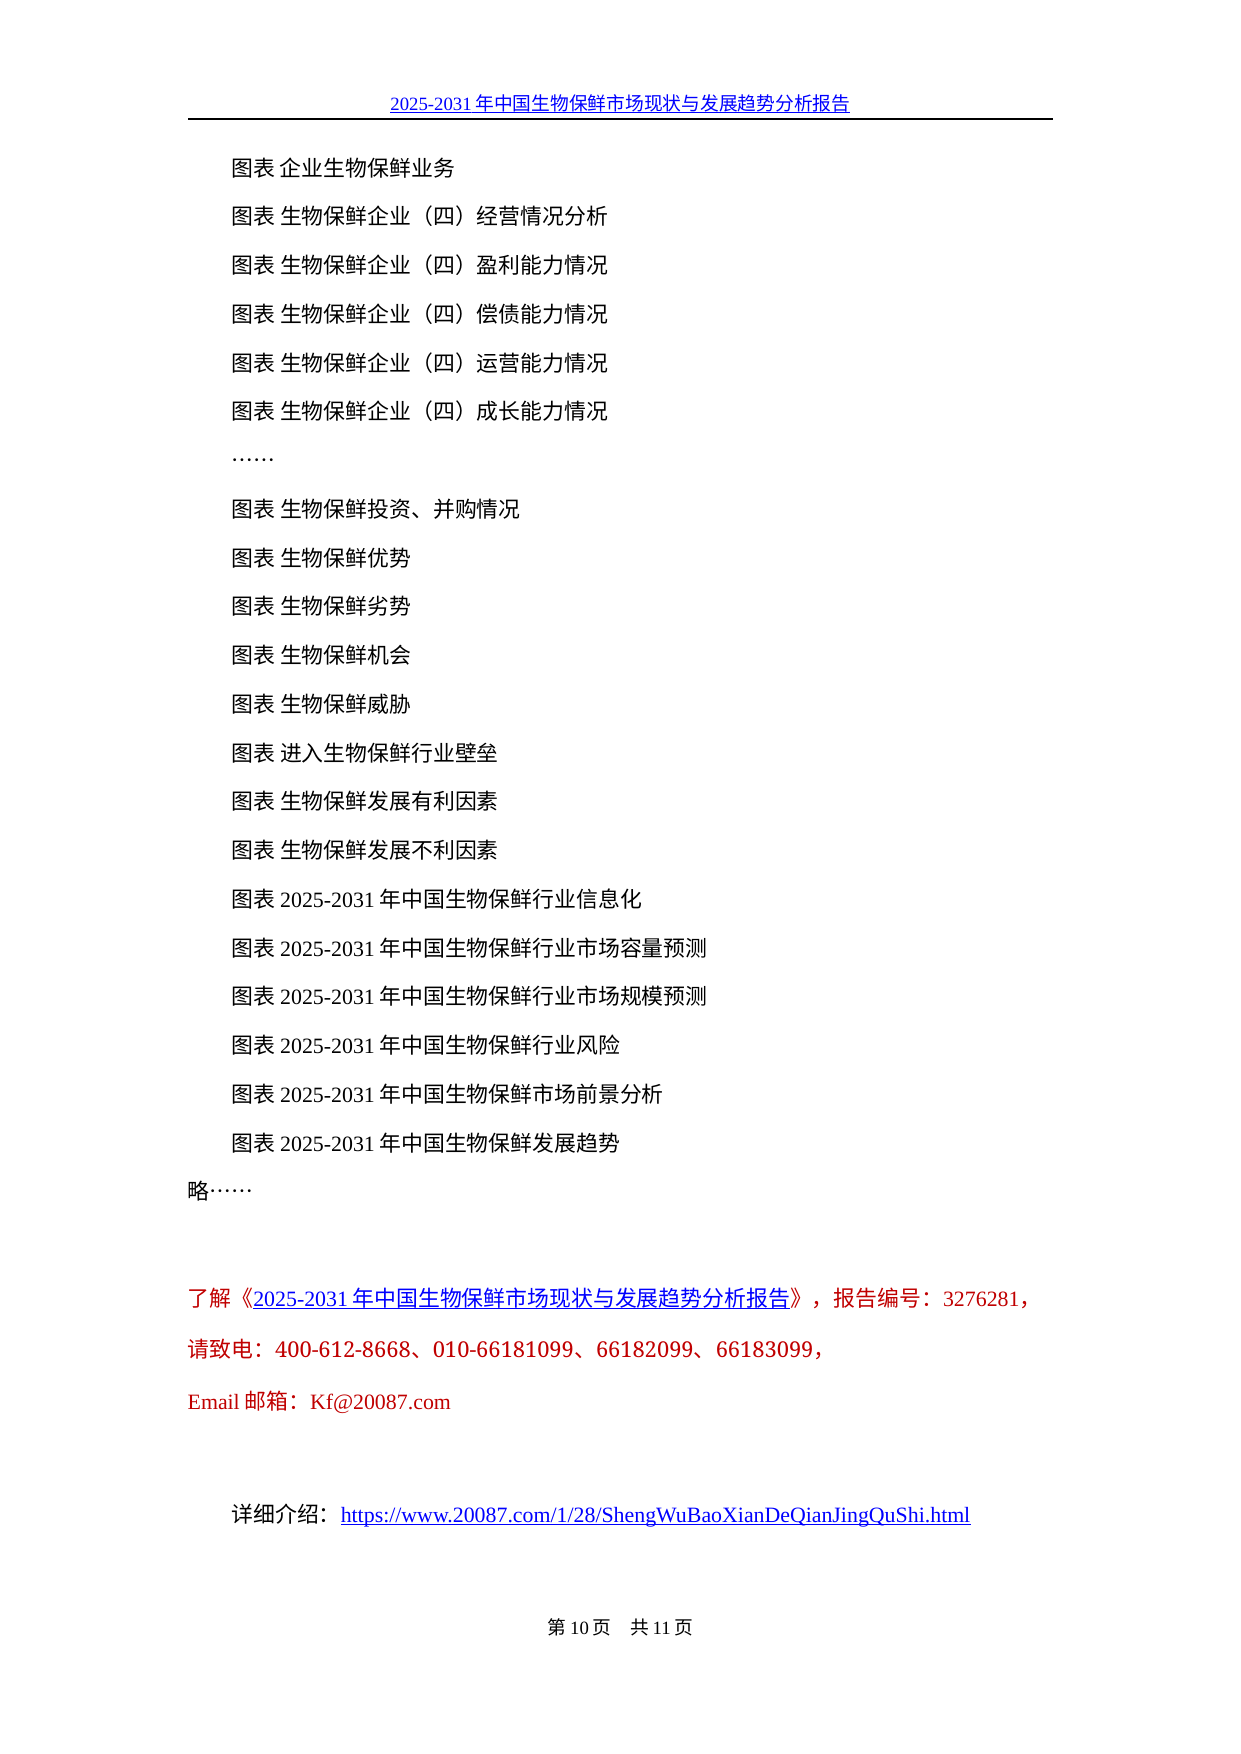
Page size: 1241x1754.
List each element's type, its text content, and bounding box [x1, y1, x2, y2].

text 请致电：400-612-8668、010-66181099、66182099、66183099， [187, 1332, 1053, 1364]
text 了解《2025-2031年中国生物保鲜市场现状与发展趋势分析报告》，报告编号：3276281， [187, 1280, 1053, 1313]
text 详细介绍：https://www.20087.com/1/28/ShengWuBaoXianDeQianJingQuShi.html [187, 1496, 1053, 1529]
text Email邮箱：Kf@20087.com [187, 1383, 1053, 1416]
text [187, 150, 1053, 1206]
